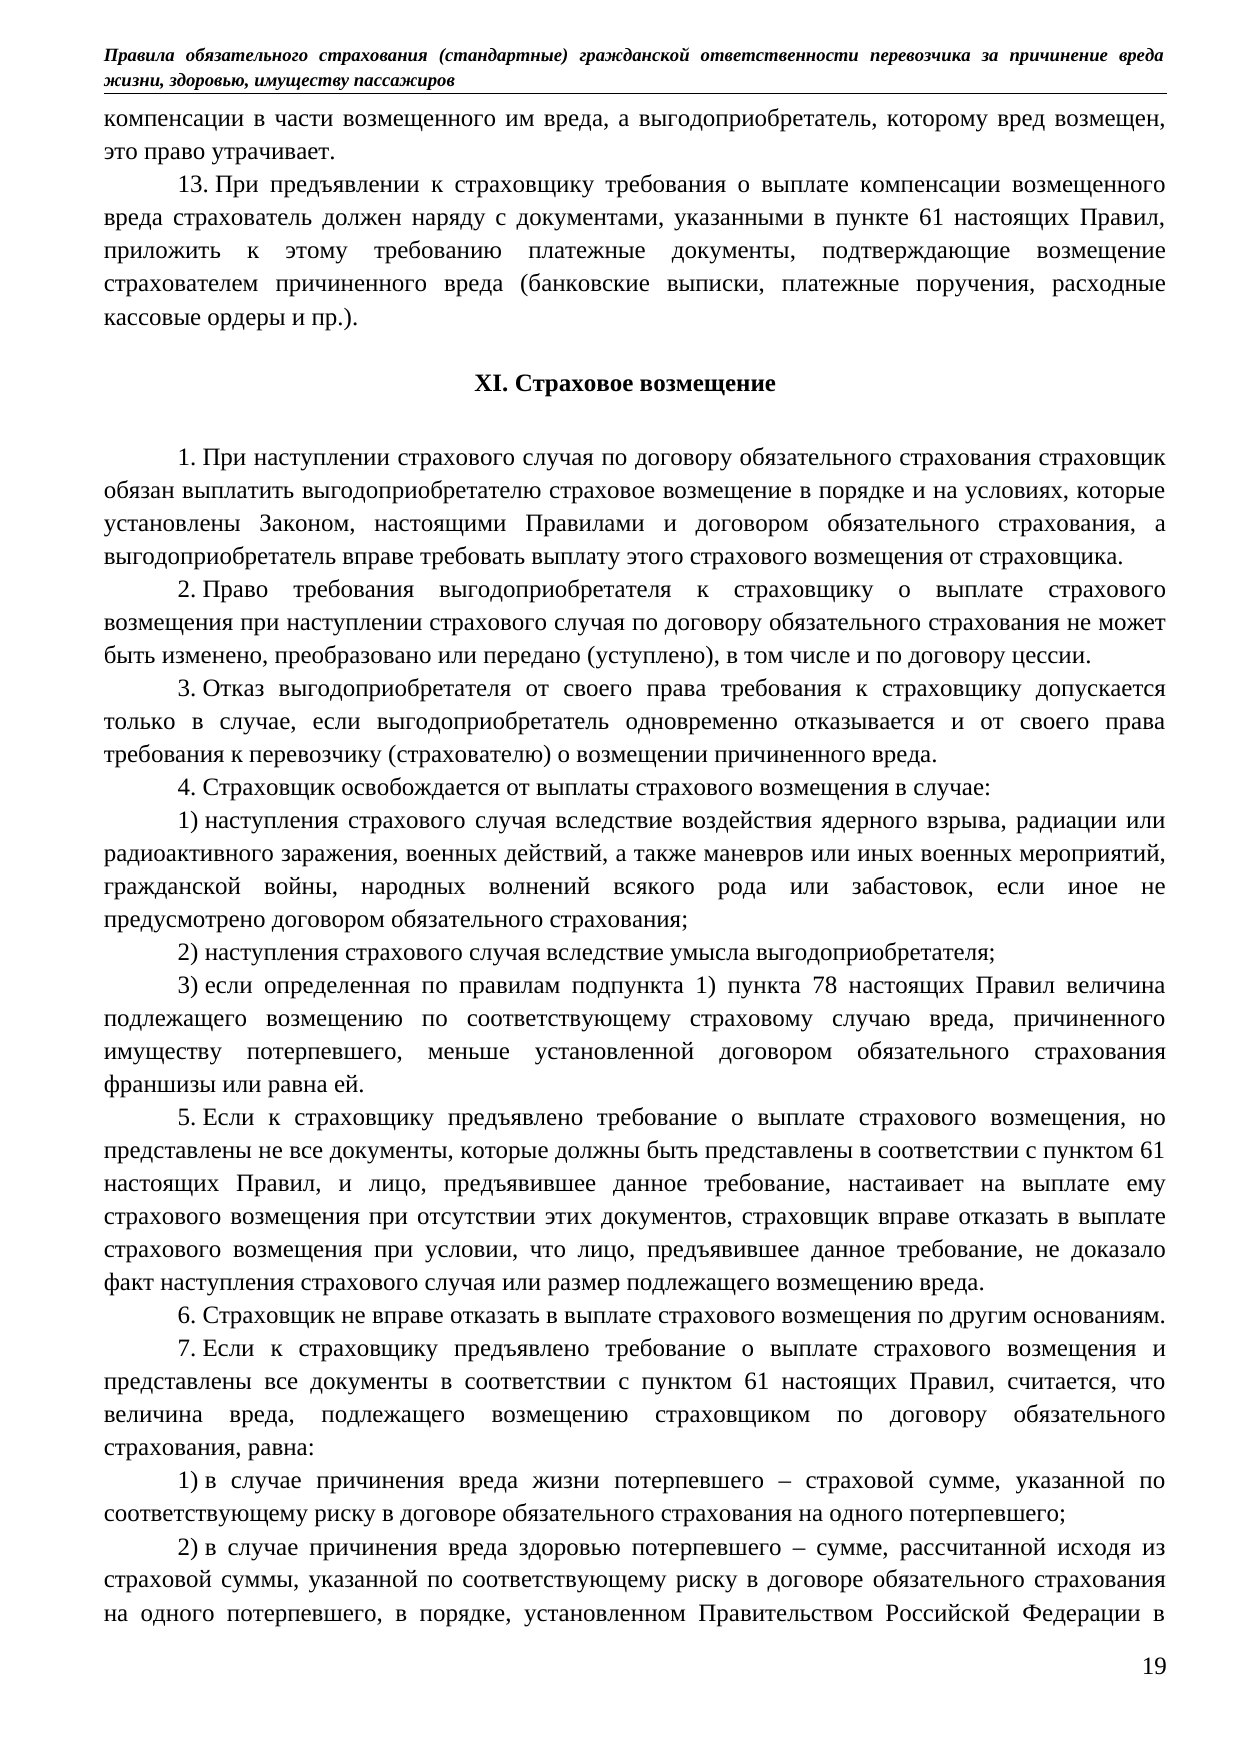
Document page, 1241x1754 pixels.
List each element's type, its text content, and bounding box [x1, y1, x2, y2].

list в случае причинения вреда жизни потерпевшего – страховой сумме, указанной по соответствующему риску в договоре обязательного страхования на одного потерпевшего; [103, 1466, 1167, 1527]
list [103, 103, 1167, 165]
list наступления страхового случая вследствие умысла выгодоприобретателя; [103, 937, 1167, 966]
list При предъявлении к страховщику требования о выплате компенсации возмещенного вреда страхователь должен наряду с документами, указанными в пункте 61 настоящих Правил, приложить к этому требованию платежные документы, подтверждающие возмещение страхователем причиненного вреда (банковские выписки, платежные поручения, расходные кассовые ордеры и пр.). [103, 169, 1167, 330]
list Право требования выгодоприобретателя к страховщику о выплате страхового возмещения при наступлении страхового случая по договору обязательного страхования не может быть изменено, преобразовано или передано (уступлено), в том числе и по договору цессии. [103, 574, 1167, 669]
list Страховщик не вправе отказать в выплате страхового возмещения по другим основаниям. [103, 1300, 1167, 1329]
list наступления страхового случая вследствие воздействия ядерного взрыва, радиации или радиоактивного заражения, военных действий, а также маневров или иных военных мероприятий, гражданской войны, народных волнений всякого рода или забастовок, если иное не предусмотрено договором обязательного страхования; [103, 805, 1167, 933]
subtitle Страховое возмещение [103, 368, 1167, 396]
list если определенная по правилам подпункта 1) пункта 78 настоящих Правил величина подлежащего возмещению по соответствующему страховому случаю вреда, причиненного имуществу потерпевшего, меньше установленной договором обязательного страхования франшизы или равна ей. [103, 970, 1167, 1098]
list Если к страховщику предъявлено требование о выплате страхового возмещения и представлены все документы в соответствии с пунктом 61 настоящих Правил, считается, что величина вреда, подлежащего возмещению страховщиком по договору обязательного страхования, равна: [103, 1333, 1167, 1461]
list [103, 1532, 1167, 1626]
list Страховщик освобождается от выплаты страхового возмещения в случае: [103, 772, 1167, 801]
list Отказ выгодоприобретателя от своего права требования к страховщику допускается только в случае, если выгодоприобретатель одновременно отказывается и от своего права требования к перевозчику (страхователю) о возмещении причиненного вреда. [103, 673, 1167, 768]
list Если к страховщику предъявлено требование о выплате страхового возмещения, но представлены не все документы, которые должны быть представлены в соответствии с пунктом 61 настоящих Правил, и лицо, предъявившее данное требование, настаивает на выплате ему страхового возмещения при отсутствии этих документов, страховщик вправе отказать в выплате страхового возмещения при условии, что лицо, предъявившее данное требование, не доказало факт наступления страхового случая или размер подлежащего возмещению вреда. [103, 1102, 1167, 1296]
list При наступлении страхового случая по договору обязательного страхования страховщик обязан выплатить выгодоприобретателю страховое возмещение в порядке и на условиях, которые установлены Законом, настоящими Правилами и договором обязательного страхования, а выгодоприобретатель вправе требовать выплату этого страхового возмещения от страховщика. [103, 442, 1167, 570]
